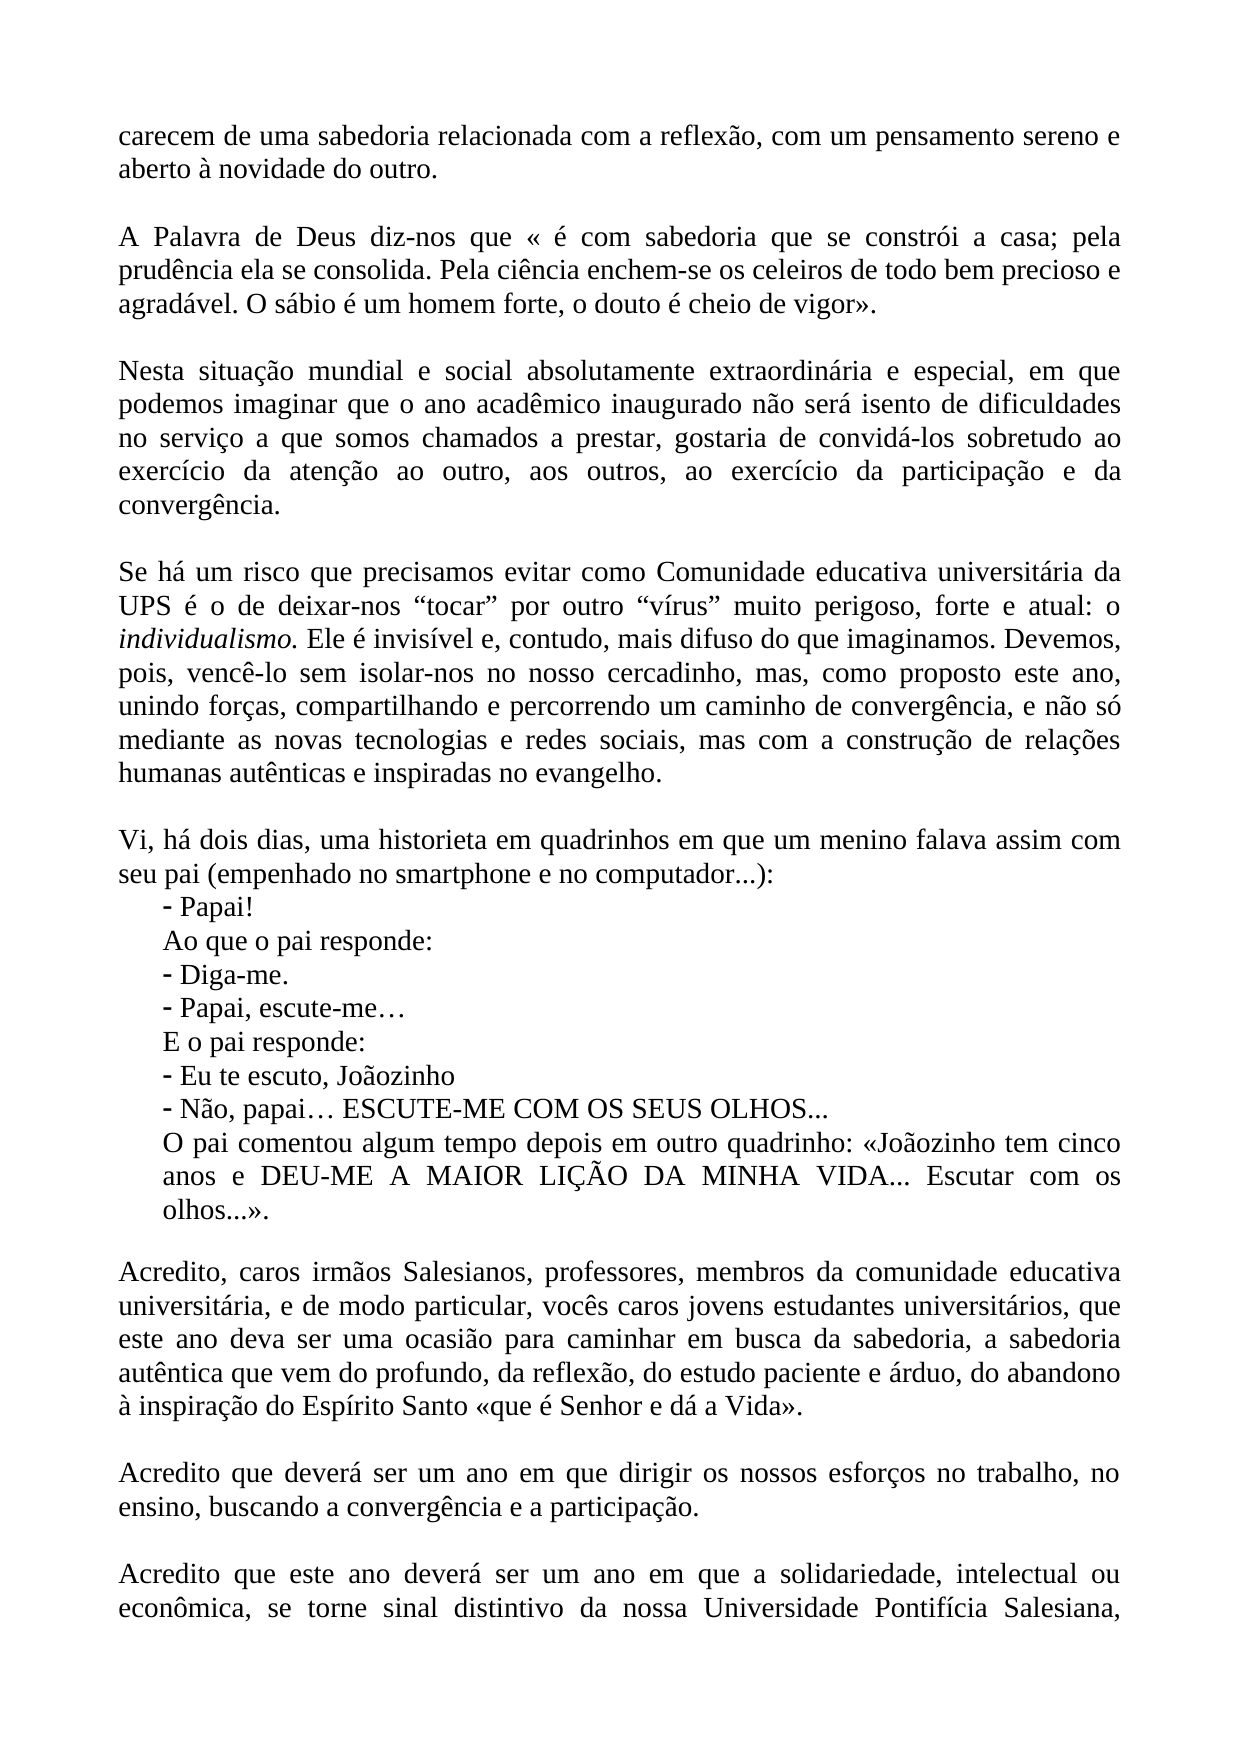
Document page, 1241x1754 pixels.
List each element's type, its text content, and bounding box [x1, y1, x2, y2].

text A Palavra de Deus diz-nos que « é com sabedoria que se constrói a casa; pela prudência ela se consolida. Pela ciência enchem-se os celeiros de todo bem precioso e agradável. O sábio é um homem forte, o douto é cheio de vigor». [118, 219, 1122, 319]
text O pai comentou algum tempo depois em outro quadrinho: «Joãozinho tem cinco anos e DEU-ME A MAIOR LIÇÃO DA MINHA VIDA... Escutar com os olhos...». [162, 1125, 1122, 1226]
text Acredito, caros irmãos Salesianos, professores, membros da comunidade educativa universitária, e de modo particular, vocês caros jovens estudantes universitários, que este ano deva ser uma ocasião para caminhar em busca da sabedoria, a sabedoria autêntica que vem do profundo, da reflexão, do estudo paciente e árduo, do abandono à inspiração do Espírito Santo «que é Senhor e dá a Vida». [118, 1254, 1122, 1422]
text Diga-me. [162, 957, 1122, 990]
text Nesta situação mundial e social absolutamente extraordinária e especial, em que podemos imaginar que o ano acadêmico inaugurado não será isento de dificuldades no serviço a que somos chamados a prestar, gostaria de convidá-los sobretudo ao exercício da atenção ao outro, aos outros, ao exercício da participação e da convergência. [118, 353, 1122, 521]
text Vi, há dois dias, uma historieta em quadrinhos em que um menino falava assim com seu pai (empenhado no smartphone e no computador...): [118, 822, 1122, 889]
text Se há um risco que precisamos evitar como Comunidade educativa universitária da UPS é o de deixar-nos “tocar” por outro “vírus” muito perigoso, forte e atual: o individualismo. Ele é invisível e, contudo, mais difuso do que imaginamos. Devemos, pois, vencê-lo sem isolar-nos no nosso cercadinho, mas, como proposto este ano, unindo forças, compartilhando e percorrendo um caminho de convergência, e não só mediante as novas tecnologias e redes sociais, mas com a construção de relações humanas autênticas e inspiradas no evangelho. [118, 554, 1122, 789]
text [118, 118, 1122, 185]
text E o pai responde: [162, 1024, 1122, 1058]
text Ao que o pai responde: [162, 923, 1122, 957]
text Não, papai… ESCUTE-ME COM OS SEUS OLHOS... [162, 1091, 1122, 1125]
text Acredito que deverá ser um ano em que dirigir os nossos esforços no trabalho, no ensino, buscando a convergência e a participação. [118, 1456, 1122, 1523]
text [118, 1556, 1122, 1623]
text Papai, escute-me… [162, 990, 1122, 1024]
text Eu te escuto, Joãozinho [162, 1058, 1122, 1091]
text Papai! [162, 889, 1122, 923]
